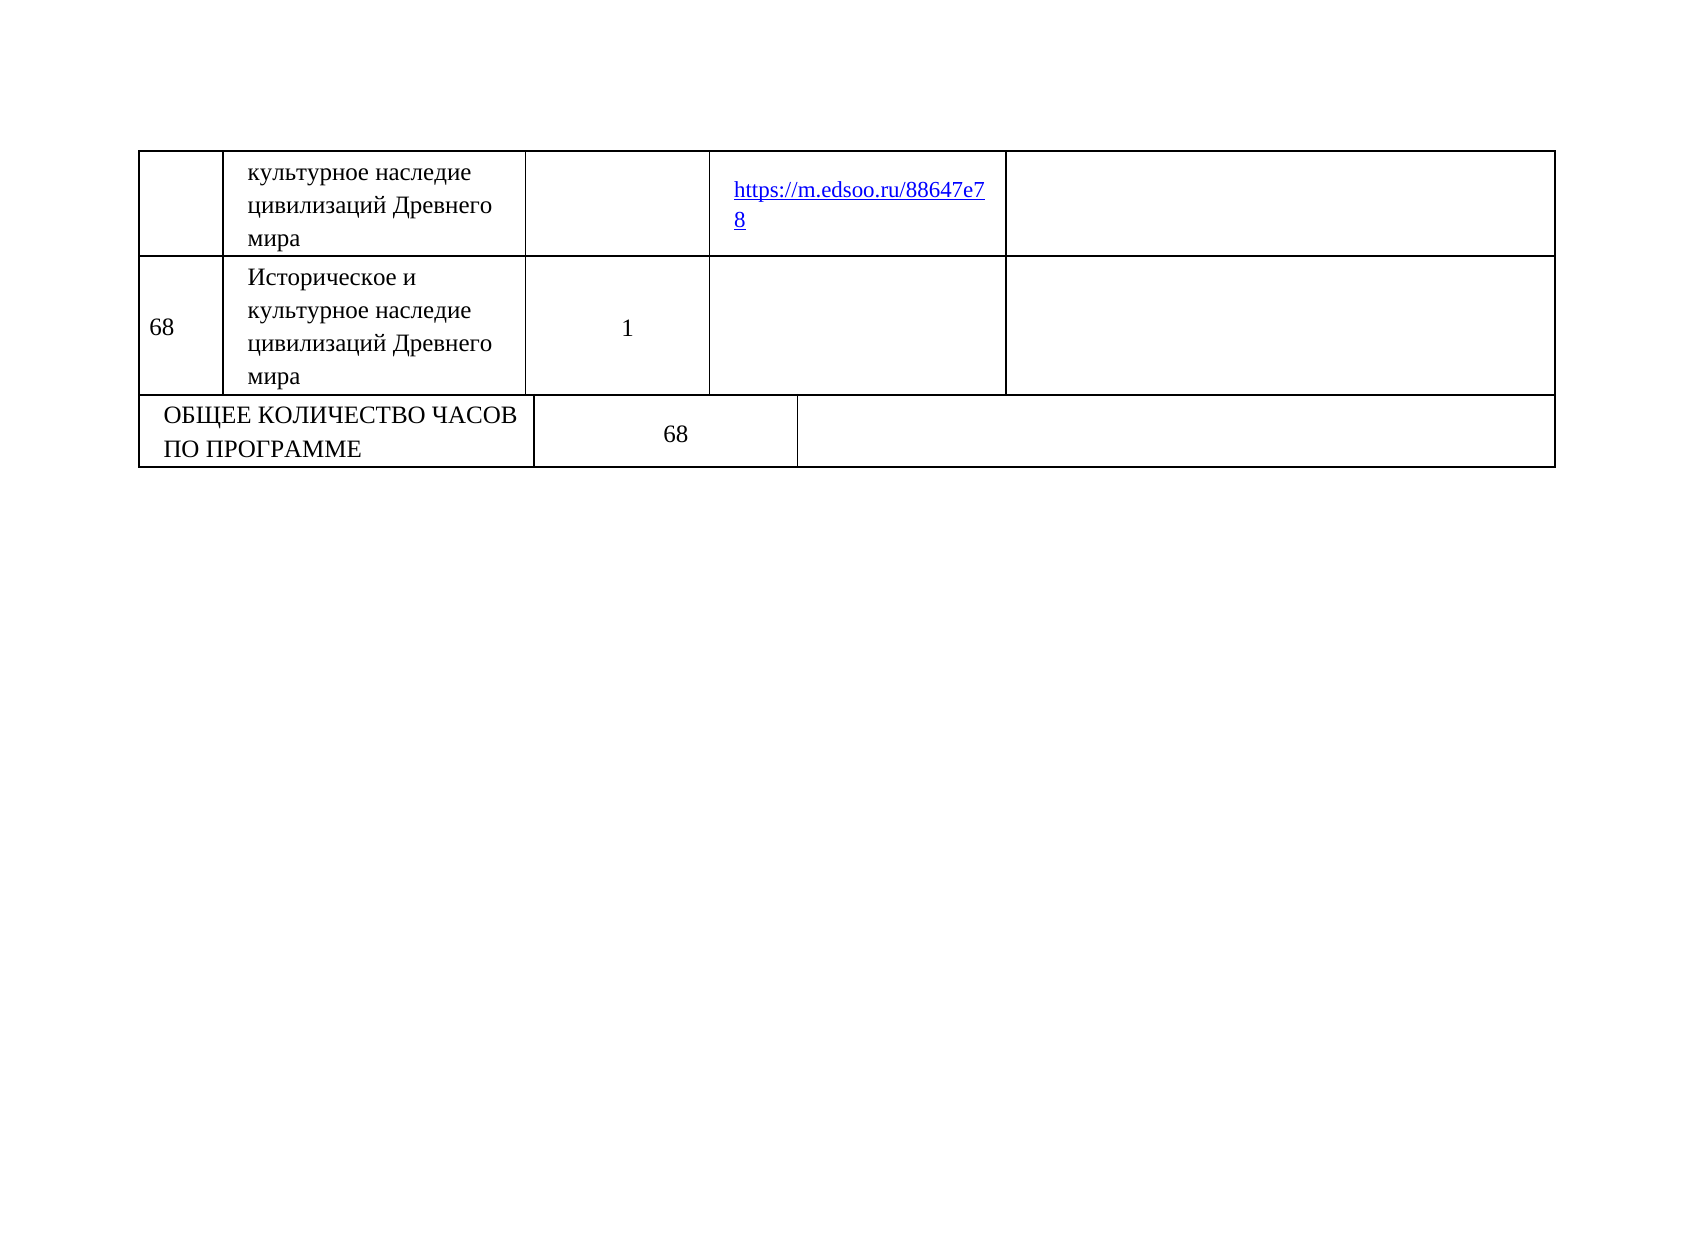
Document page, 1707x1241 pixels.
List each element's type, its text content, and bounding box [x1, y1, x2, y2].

table_cell [1007, 152, 1554, 255]
table_cell [798, 396, 1554, 466]
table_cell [224, 152, 525, 255]
table_cell ОБЩЕЕ КОЛИЧЕСТВО ЧАСОВ ПО ПРОГРАММЕ [140, 396, 533, 466]
table_cell 68 [140, 257, 222, 394]
table_cell 67 [140, 152, 222, 255]
table_cell 1 [526, 257, 709, 394]
table_cell [1007, 257, 1554, 394]
table_cell 1 [526, 152, 709, 255]
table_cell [224, 257, 525, 394]
table_cell 68 [535, 396, 797, 466]
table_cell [710, 152, 1005, 255]
table_cell [710, 257, 1005, 394]
